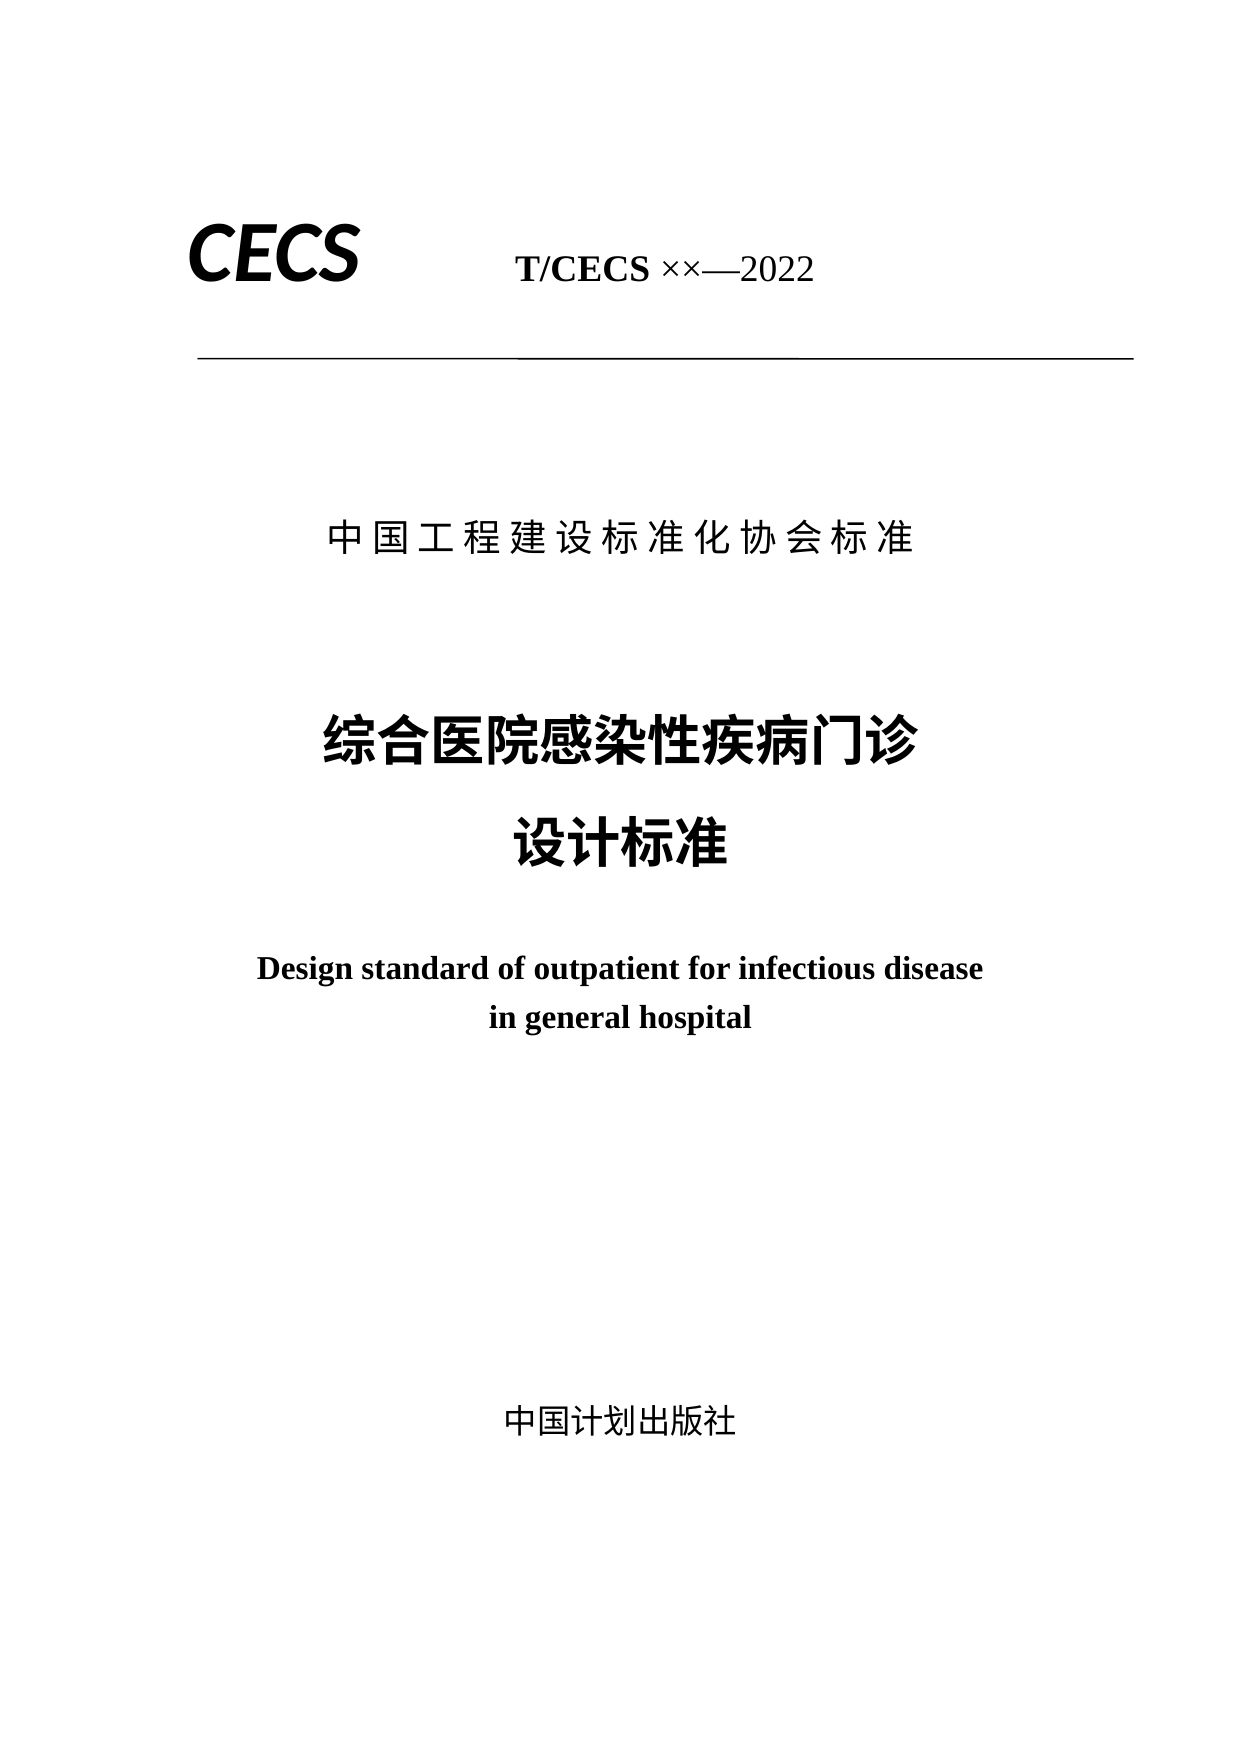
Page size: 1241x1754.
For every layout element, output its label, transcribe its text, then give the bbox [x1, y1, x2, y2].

text in general hospital [187, 998, 1053, 1036]
text CECS T/CECS ××—2022 [187, 197, 1053, 303]
text 设计标准 [187, 800, 1053, 878]
text Design standard of outpatient for infectious disease [187, 948, 1053, 986]
text 中国计划出版社 [187, 1395, 1053, 1443]
text 中 国 工 程 建 设 标 准 化 协 会 标 准 [187, 508, 1053, 562]
text 综合医院感染性疾病门诊 [187, 698, 1053, 776]
